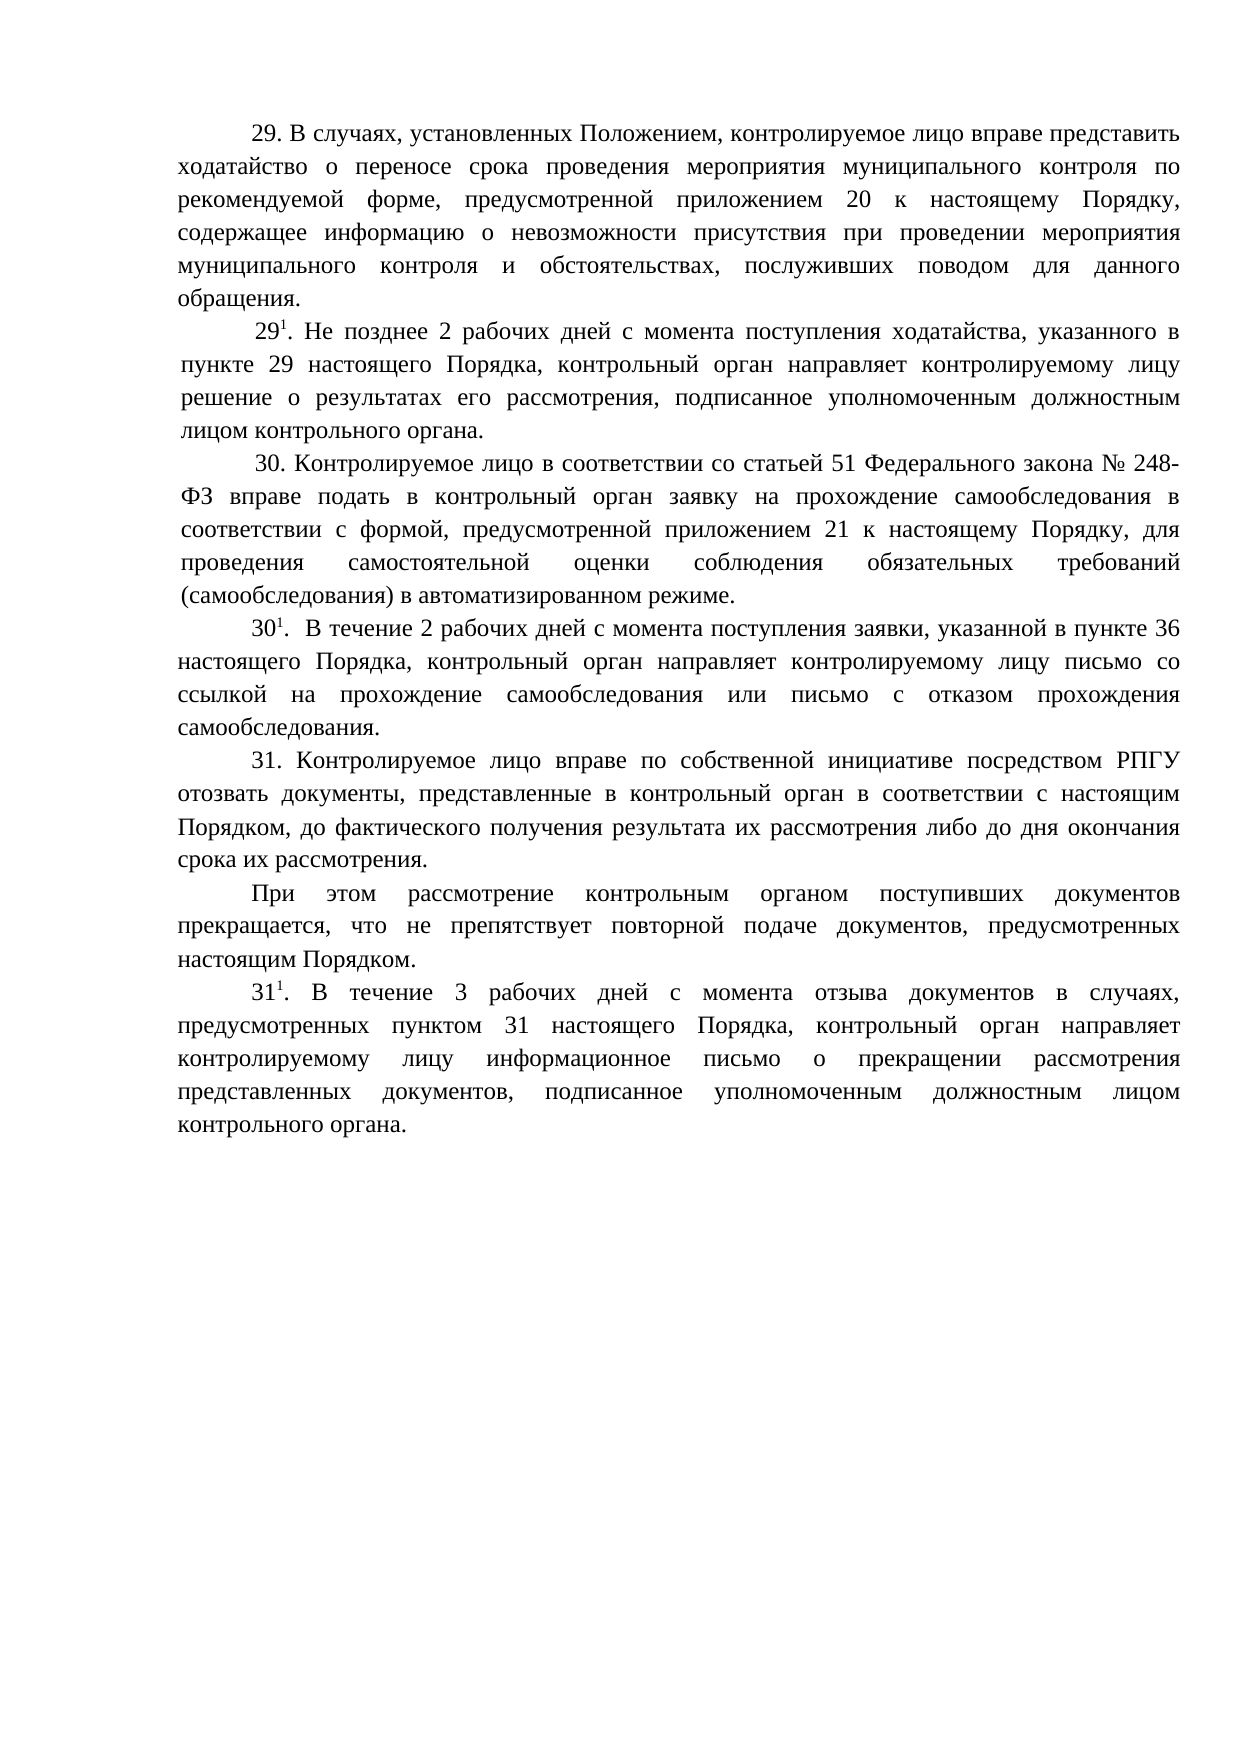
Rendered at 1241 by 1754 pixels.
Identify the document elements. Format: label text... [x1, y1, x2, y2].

text При этом рассмотрение контрольным органом поступивших документов прекращается, что не препятствует повторной подаче документов, предусмотренных настоящим Порядком. [177, 878, 1181, 972]
list 291. Не позднее 2 рабочих дней с момента поступления ходатайства, указанного в пункте 29 настоящего Порядка, контрольный орган направляет контролируемому лицу решение о результатах его рассмотрения, подписанное уполномоченным должностным лицом контрольного органа. [181, 316, 1181, 444]
text 29. В случаях, установленных Положением, контролируемое лицо вправе представить ходатайство о переносе срока проведения мероприятия муниципального контроля по рекомендуемой форме, предусмотренной приложением 20 к настоящему Порядку, содержащее информацию о невозможности присутствия при проведении мероприятия муниципального контроля и обстоятельствах, послуживших поводом для данного обращения. [177, 118, 1181, 312]
text 30. Контролируемое лицо в соответствии со статьей 51 Федерального закона № 248-ФЗ вправе подать в контрольный орган заявку на прохождение самообследования в соответствии с формой, предусмотренной приложением 21 к настоящему Порядку, для проведения самостоятельной оценки соблюдения обязательных требований (самообследования) в автоматизированном режиме. [181, 448, 1181, 609]
text 301. В течение 2 рабочих дней с момента поступления заявки, указанной в пункте 36 настоящего Порядка, контрольный орган направляет контролируемому лицу письмо со ссылкой на прохождение самообследования или письмо с отказом прохождения самообследования. [177, 613, 1181, 741]
text 311. В течение 3 рабочих дней с момента отзыва документов в случаях, предусмотренных пунктом 31 настоящего Порядка, контрольный орган направляет контролируемому лицу информационное письмо о прекращении рассмотрения представленных документов, подписанное уполномоченным должностным лицом контрольного органа. [177, 977, 1181, 1137]
text 31. Контролируемое лицо вправе по собственной инициативе посредством РПГУ отозвать документы, представленные в контрольный орган в соответствии с настоящим Порядком, до фактического получения результата их рассмотрения либо до дня окончания срока их рассмотрения. [177, 746, 1181, 873]
